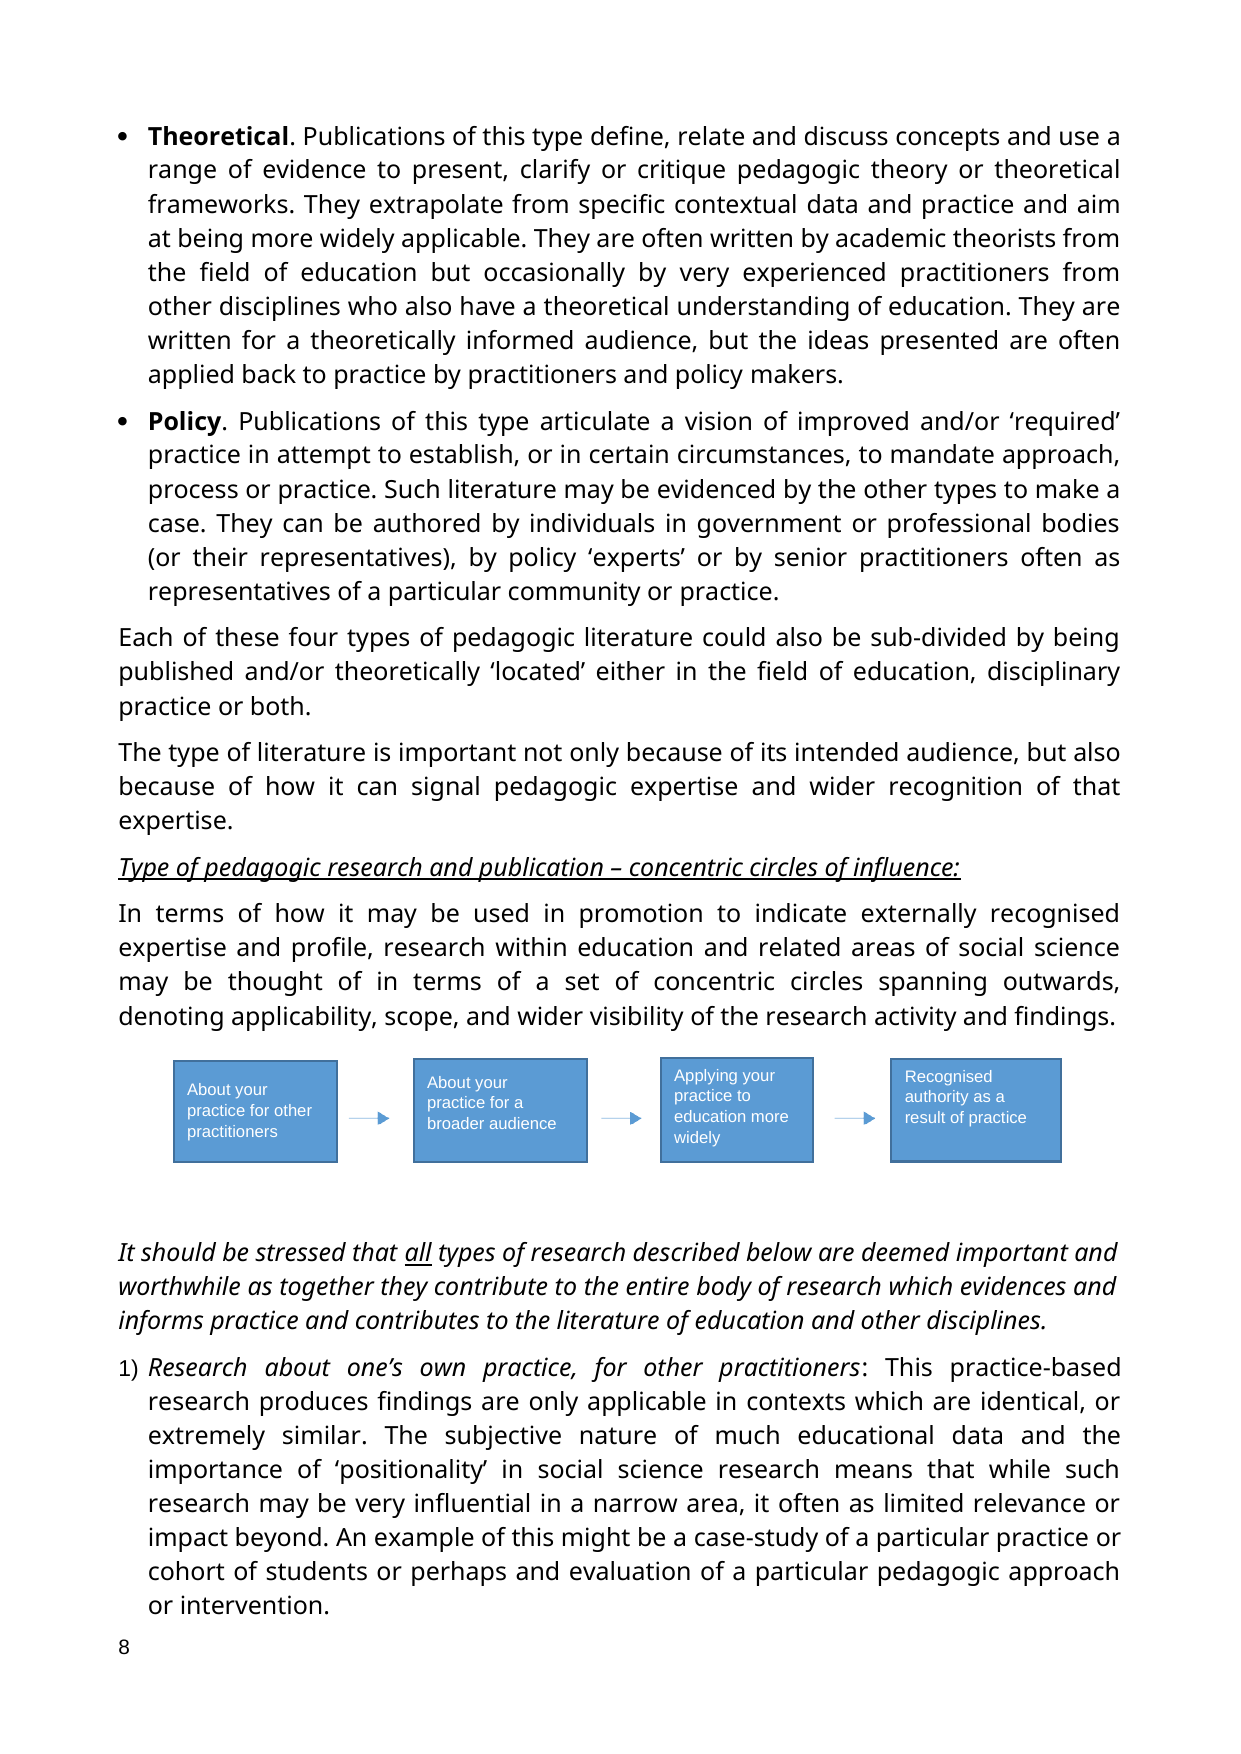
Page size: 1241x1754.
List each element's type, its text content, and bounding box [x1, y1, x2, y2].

text It should be stressed that all types of research described below are deemed important and worthwhile as together they contribute to the entire body of research which evidences and informs practice and contributes to the literature of education and other disciplines. [118, 1235, 1121, 1337]
text In terms of how it may be used in promotion to indicate externally recognised expertise and profile, research within education and related areas of social science may be thought of in terms of a set of concentric circles spanning outwards, denoting applicability, scope, and wider visibility of the research activity and findings. [118, 896, 1121, 1032]
list Theoretical. Publications of this type define, relate and discuss concepts and use a range of evidence to present, clarify or critique pedagogic theory or theoretical frameworks. They extrapolate from specific contextual data and practice and aim at being more widely applicable. They are often written by academic theorists from the field of education but occasionally by very experienced practitioners from other disciplines who also have a theoretical understanding of education. They are written for a theoretically informed audience, but the ideas presented are often applied back to practice by practitioners and policy makers. [118, 118, 1122, 391]
text The type of literature is important not only because of its intended audience, but also because of how it can signal pedagogic expertise and wider recognition of that expertise. [118, 735, 1122, 837]
list Research about one’s own practice, for other practitioners: This practice-based research produces findings are only applicable in contexts which are identical, or extremely similar. The subjective nature of much educational data and the importance of ‘positionality’ in social science research means that while such research may be very influential in a narrow area, it often as limited relevance or impact beyond. An example of this might be a case-study of a particular practice or cohort of students or perhaps and evaluation of a particular pedagogic approach or intervention. [118, 1349, 1122, 1622]
picture [348, 1111, 390, 1125]
picture [834, 1111, 876, 1125]
list Policy. Publications of this type articulate a vision of improved and/or ‘required’ practice in attempt to establish, or in certain circumstances, to mandate approach, process or practice. Such literature may be evidenced by the other types to make a case. They can be authored by individuals in government or professional bodies (or their representatives), by policy ‘experts’ or by senior practitioners often as representatives of a particular community or practice. [118, 403, 1122, 607]
text Type of pedagogic research and publication – concentric circles of influence: [118, 849, 1122, 883]
picture [601, 1112, 642, 1125]
text Each of these four types of pedagogic literature could also be sub-divided by being published and/or theoretically ‘located’ either in the field of education, disciplinary practice or both. [118, 620, 1122, 722]
